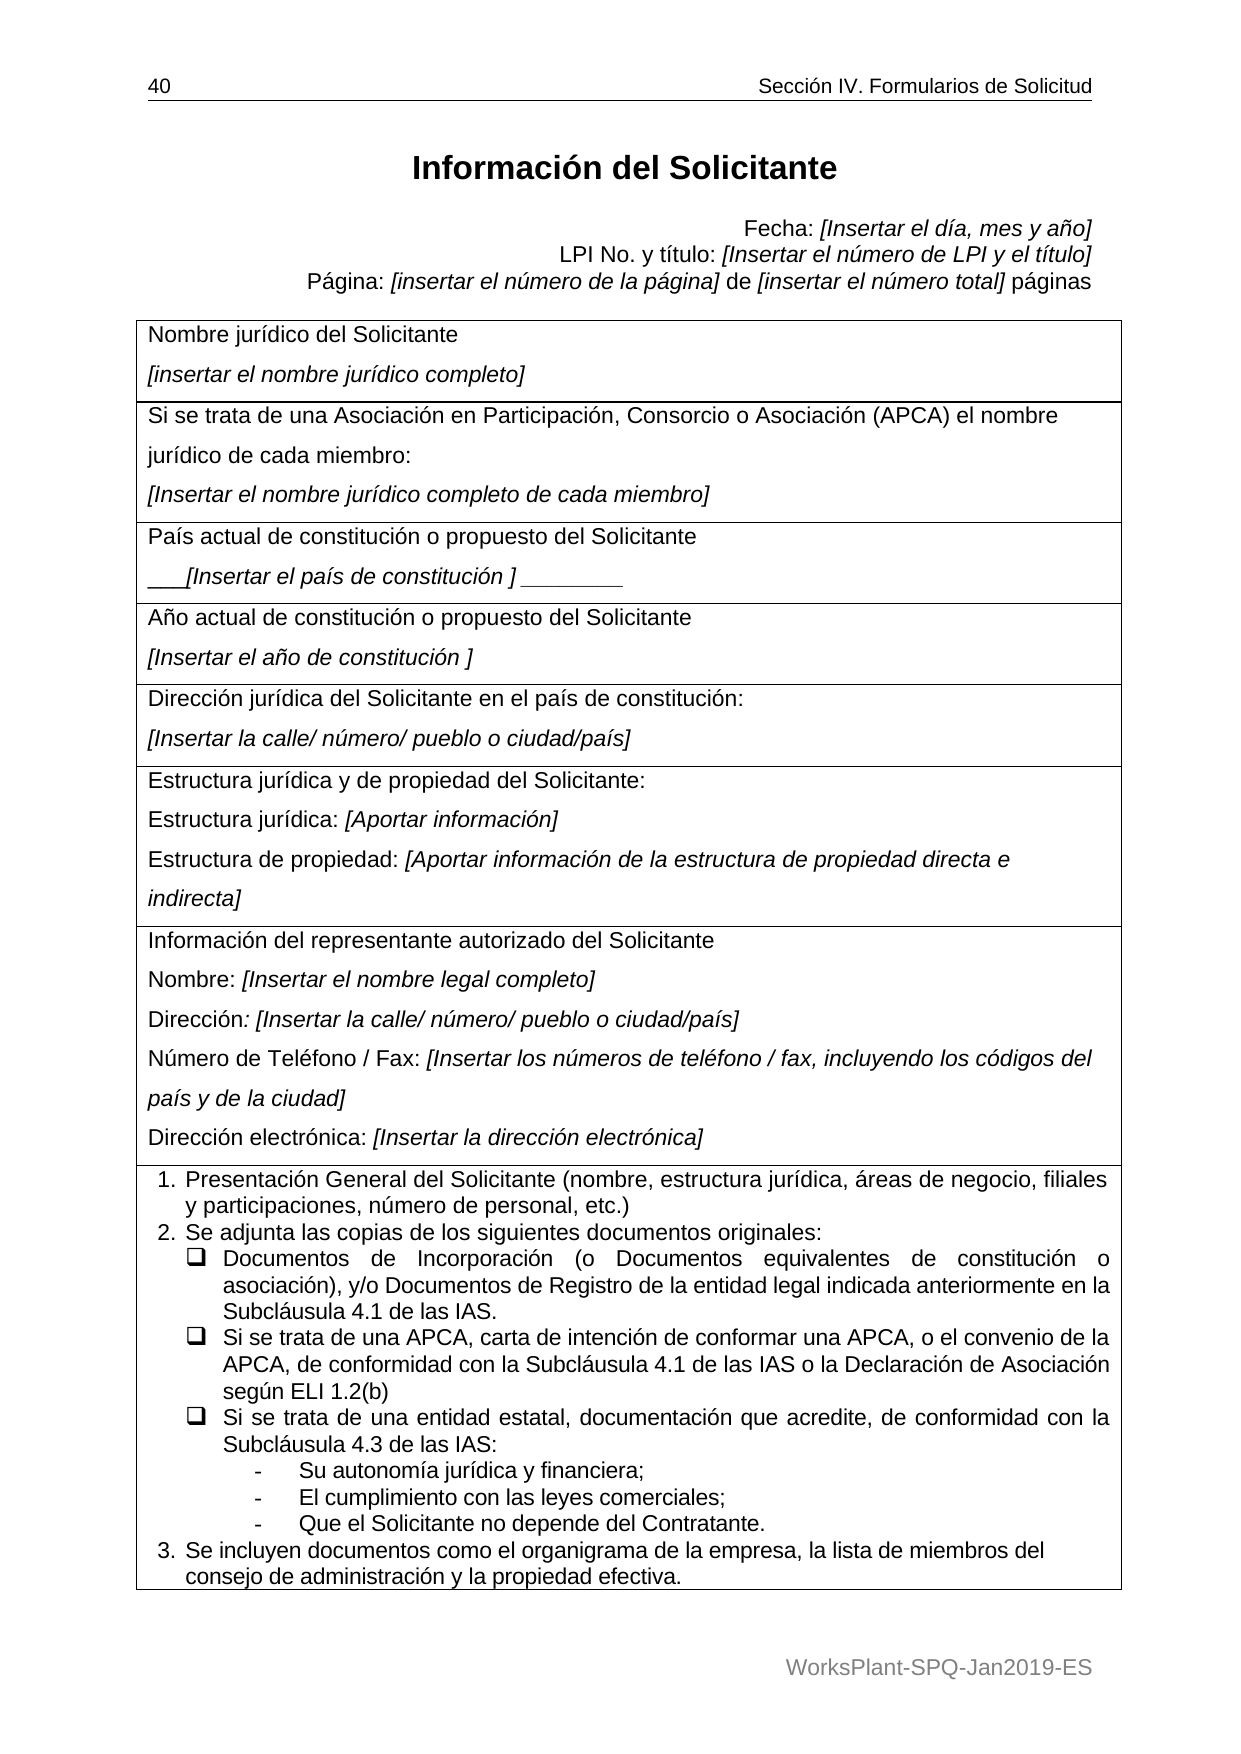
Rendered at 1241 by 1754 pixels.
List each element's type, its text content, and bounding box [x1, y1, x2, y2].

table_cell Si se trata de una Asociación en Participación, Consorcio o Asociación (APCA) el nombre jurídico de cada miembro: [Insertar el nombre jurídico completo de cada miembro] [137, 403, 1121, 522]
table_header Nombre jurídico del Solicitante [insertar el nombre jurídico completo] [137, 321, 1121, 401]
table_cell Estructura jurídica y de propiedad del Solicitante: Estructura jurídica: [Aportar información] Estructura de propiedad: [Aportar información de la estructura de propiedad directa e indirecta] [137, 767, 1121, 926]
text Fecha: [Insertar el día, mes y año] [148, 215, 1091, 241]
table_cell País actual de constitución o propuesto del Solicitante ___[Insertar el país de constitución ] ________ [137, 523, 1121, 603]
text LPI No. y título: [Insertar el número de LPI y el título] [148, 241, 1091, 268]
table_cell Presentación General del Solicitante (nombre, estructura jurídica, áreas de negocio, filiales y participaciones, número de personal, etc.) Se adjunta las copias de los siguientes documentos originales: Documentos de Incorporación (o Documentos equivalentes de constitución o asociación), y/o Documentos de Registro de la entidad legal indicada anteriormente en la Subcláusula 4.1 de las IAS. Si se trata de una APCA, carta de intención de conformar una APCA, o el convenio de la APCA, de conformidad con la Subcláusula 4.1 de las IAS o la Declaración de Asociación según ELI 1.2(b) Si se trata de una entidad estatal, documentación que acredite, de conformidad con la Subcláusula 4.3 de las IAS: Su autonomía jurídica y financiera; El cumplimiento con las leyes comerciales; Que el Solicitante no depende del Contratante. Se incluyen documentos como el organigrama de la empresa, la lista de miembros del consejo de administración y la propiedad efectiva. [137, 1166, 1121, 1589]
table_cell Información del representante autorizado del Solicitante Nombre: [Insertar el nombre legal completo] Dirección: [Insertar la calle/ número/ pueblo o ciudad/país] Número de Teléfono / Fax: [Insertar los números de teléfono / fax, incluyendo los códigos del país y de la ciudad] Dirección electrónica: [Insertar la dirección electrónica] [137, 927, 1121, 1165]
table_cell Año actual de constitución o propuesto del Solicitante [Insertar el año de constitución ] [137, 604, 1121, 684]
table_cell Dirección jurídica del Solicitante en el país de constitución: [Insertar la calle/ número/ pueblo o ciudad/país] [137, 685, 1121, 766]
text Página: [insertar el número de la página] de [insertar el número total] páginas [148, 268, 1091, 294]
text Información del Solicitante [148, 148, 1092, 186]
